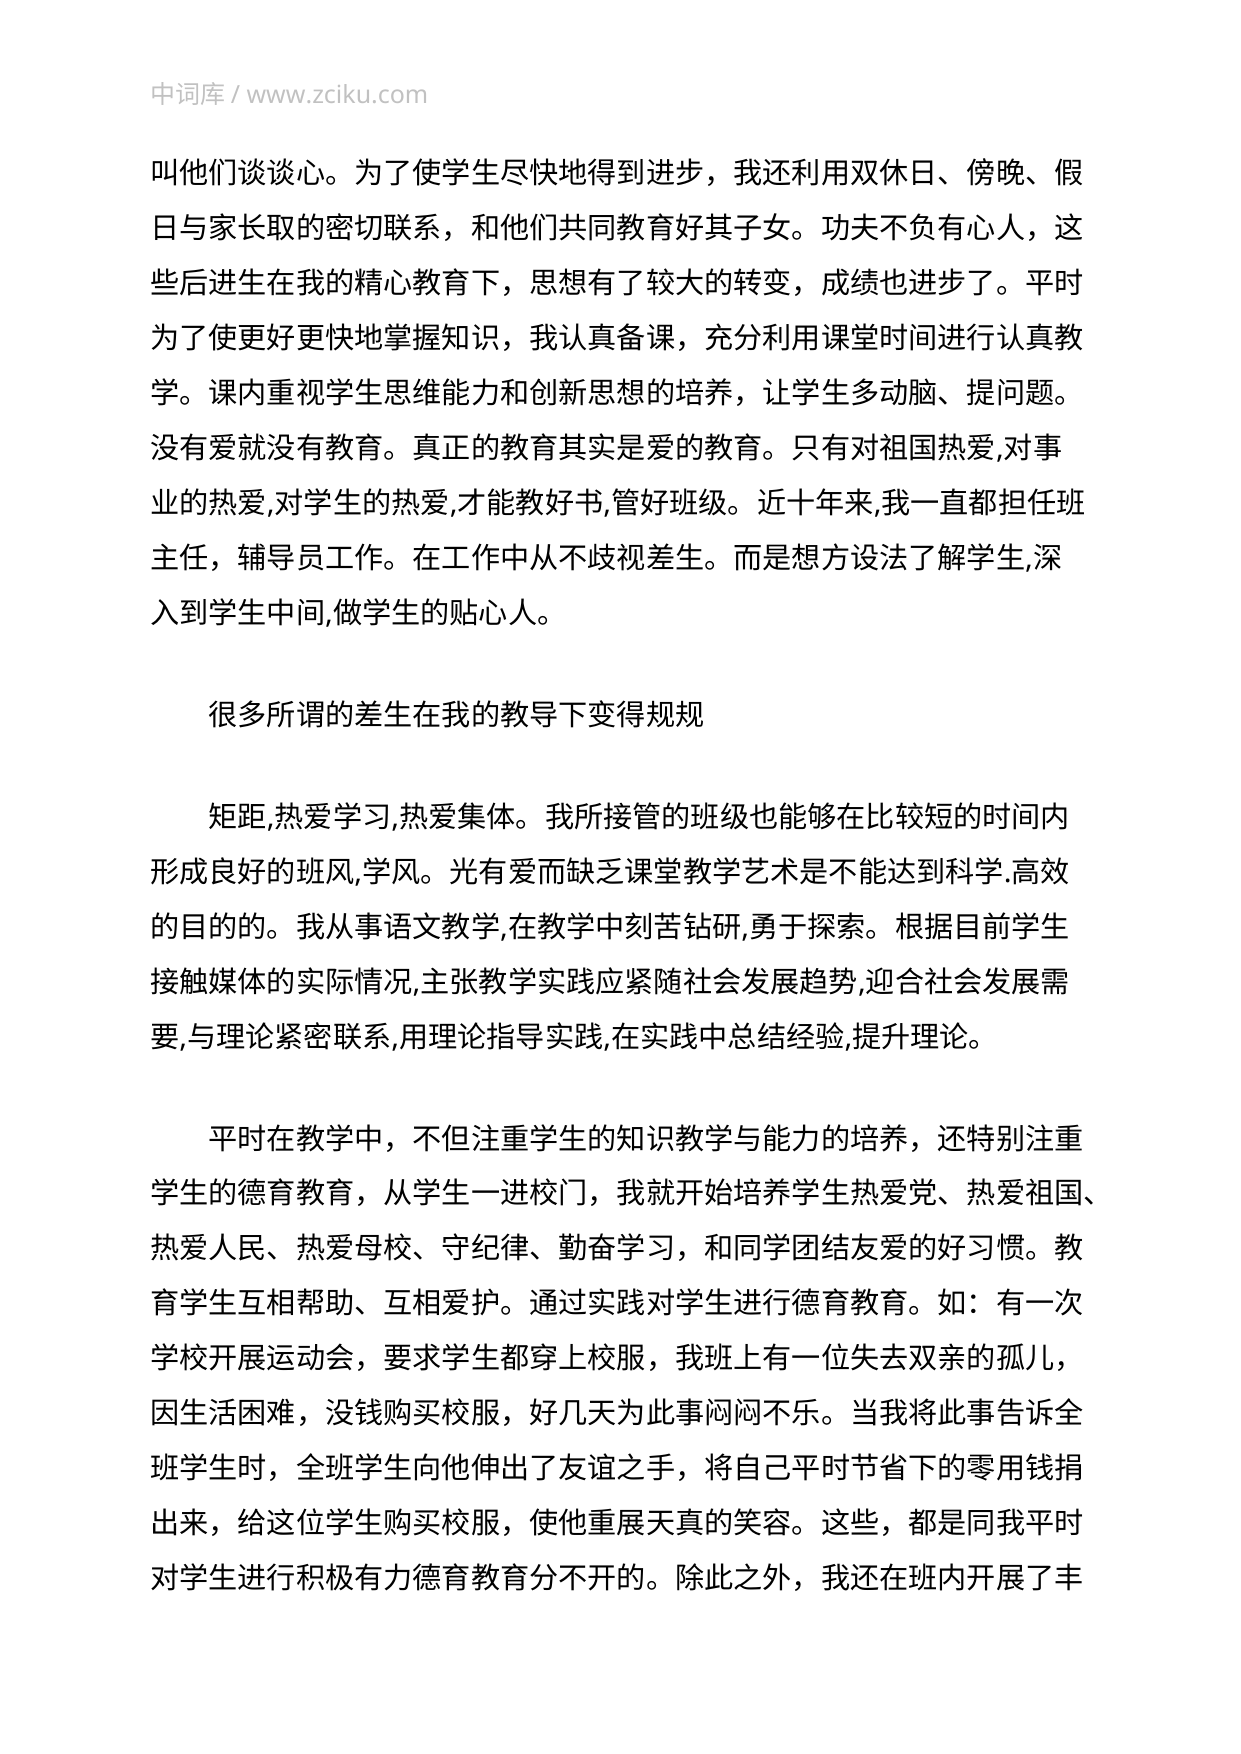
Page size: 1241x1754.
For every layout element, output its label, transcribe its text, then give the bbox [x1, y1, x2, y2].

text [150, 1115, 1090, 1597]
text 矩距,热爱学习,热爱集体。我所接管的班级也能够在比较短的时间内形成良好的班风,学风。光有爱而缺乏课堂教学艺术是不能达到科学.高效的目的的。我从事语文教学,在教学中刻苦钻研,勇于探索。根据目前学生接触媒体的实际情况,主张教学实践应紧随社会发展趋势,迎合社会发展需要,与理论紧密联系,用理论指导实践,在实践中总结经验,提升理论。 [150, 793, 1090, 1056]
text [150, 150, 1090, 632]
text 很多所谓的差生在我的教导下变得规规 [150, 691, 1090, 734]
